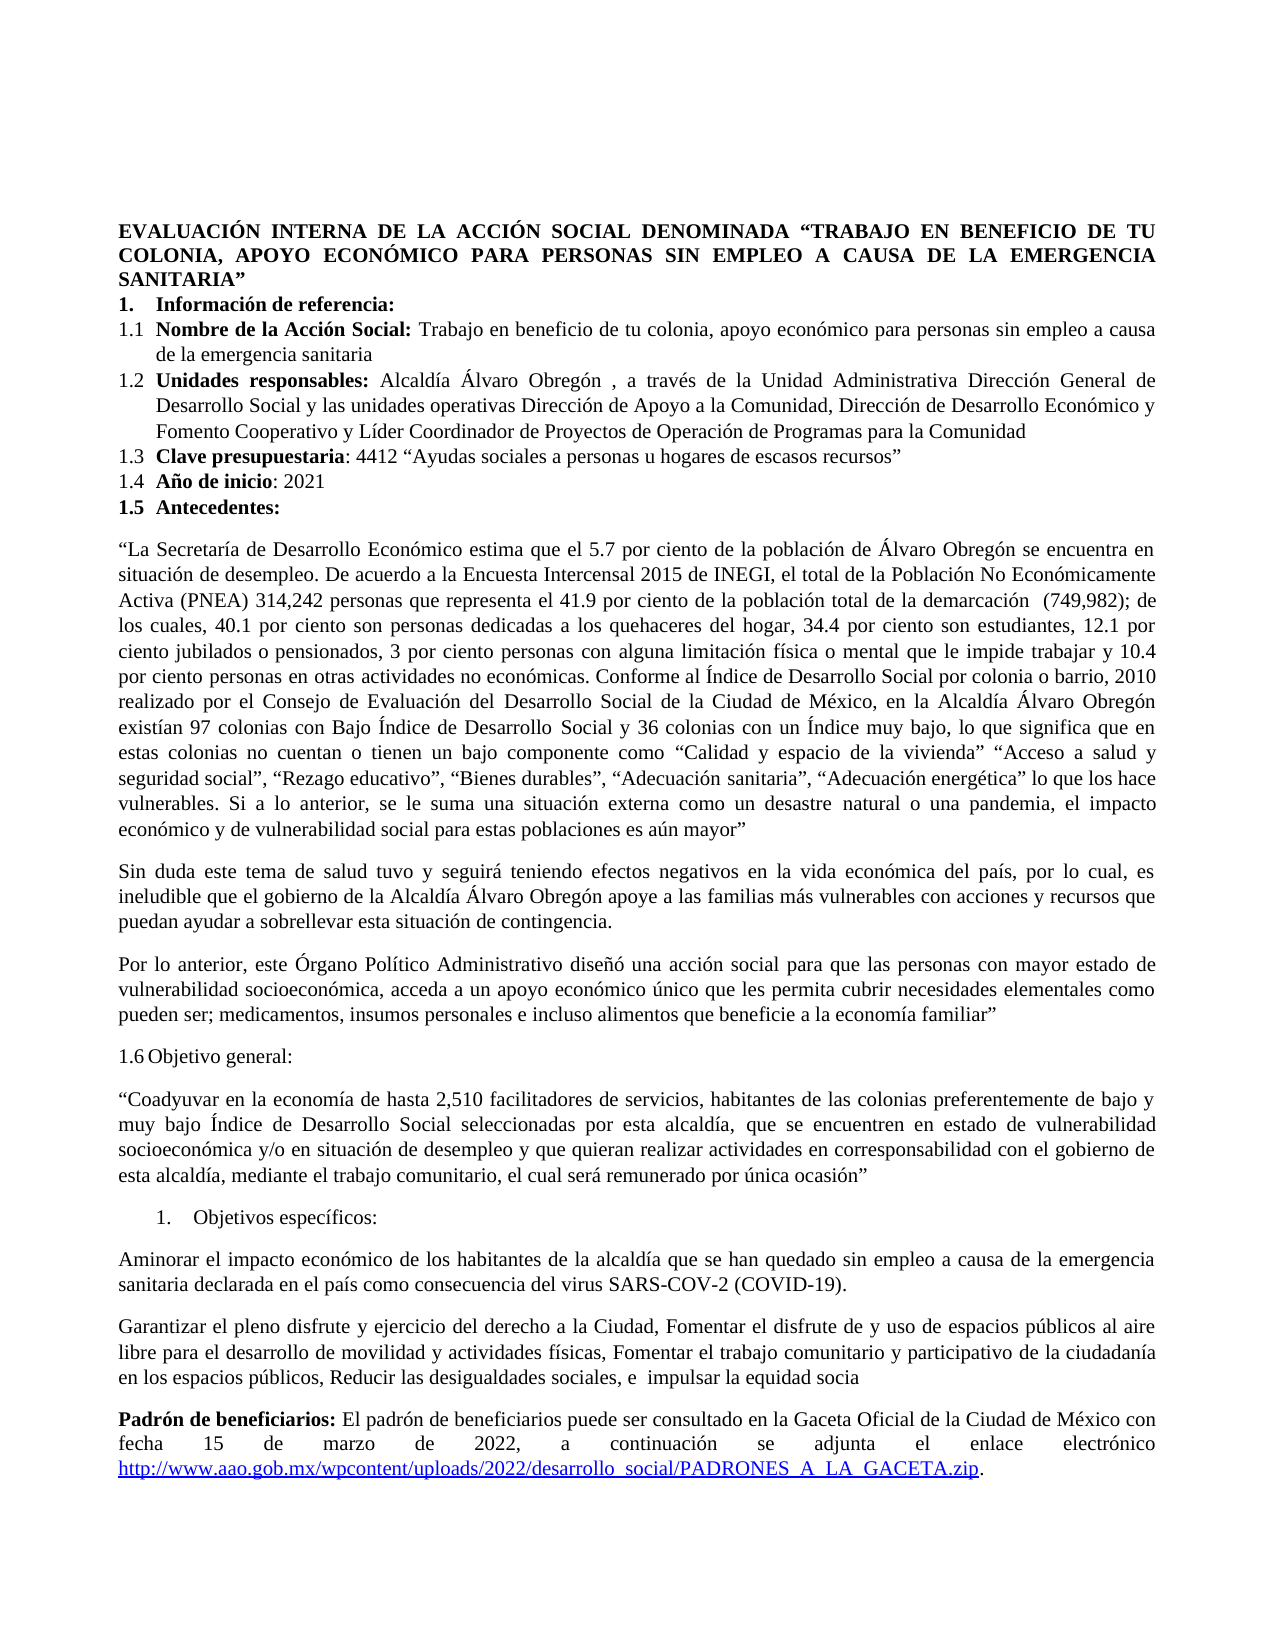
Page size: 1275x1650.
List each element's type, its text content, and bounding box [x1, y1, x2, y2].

list Antecedentes: [118, 495, 1157, 519]
text Garantizar el pleno disfrute y ejercicio del derecho a la Ciudad, Fomentar el disfrute de y uso de espacios públicos al aire libre para el desarrollo de movilidad y actividades físicas, Fomentar el trabajo comunitario y participativo de la ciudadanía en los espacios públicos, Reducir las desigualdades sociales, e impulsar la equidad socia [118, 1314, 1157, 1389]
text Por lo anterior, este Órgano Político Administrativo diseñó una acción social para que las personas con mayor estado de vulnerabilidad socioeconómica, acceda a un apoyo económico único que les permita cubrir necesidades elementales como pueden ser; medicamentos, insumos personales e incluso alimentos que beneficie a la economía familiar” [118, 951, 1157, 1026]
text EVALUACIÓN INTERNA DE LA ACCIÓN SOCIAL DENOMINADA “TRABAJO EN BENEFICIO DE TU COLONIA, APOYO ECONÓMICO PARA PERSONAS SIN EMPLEO A CAUSA DE LA EMERGENCIA SANITARIA” [118, 219, 1157, 291]
text Aminorar el impacto económico de los habitantes de la alcaldía que se han quedado sin empleo a causa de la emergencia sanitaria declarada en el país como consecuencia del virus SARS-COV-2 (COVID-19). [118, 1247, 1157, 1296]
list 1.6 Objetivo general: [118, 1044, 1157, 1068]
list Objetivos específicos: [156, 1205, 1157, 1229]
list Año de inicio: 2021 [118, 469, 1157, 493]
list Información de referencia: [118, 291, 1157, 316]
list Nombre de la Acción Social: Trabajo en beneficio de tu colonia, apoyo económico para personas sin empleo a causa de la emergencia sanitaria [118, 317, 1157, 366]
list Padrón de beneficiarios: El padrón de beneficiarios puede ser consultado en la Gaceta Oficial de la Ciudad de México con fecha 15 de marzo de 2022, a continuación se adjunta el enlace electrónico http://www.aao.gob.mx/wpcontent/uploads/2022/desarrollo_social/PADRONES_A_LA_GACETA.zip. [118, 1407, 1157, 1479]
text “La Secretaría de Desarrollo Económico estima que el 5.7 por ciento de la población de Álvaro Obregón se encuentra en situación de desempleo. De acuerdo a la Encuesta Intercensal 2015 de INEGI, el total de la Población No Económicamente Activa (PNEA) 314,242 personas que representa el 41.9 por ciento de la población total de la demarcación (749,982); de los cuales, 40.1 por ciento son personas dedicadas a los quehaceres del hogar, 34.4 por ciento son estudiantes, 12.1 por ciento jubilados o pensionados, 3 por ciento personas con alguna limitación física o mental que le impide trabajar y 10.4 por ciento personas en otras actividades no económicas. Conforme al Índice de Desarrollo Social por colonia o barrio, 2010 realizado por el Consejo de Evaluación del Desarrollo Social de la Ciudad de México, en la Alcaldía Álvaro Obregón existían 97 colonias con Bajo Índice de Desarrollo Social y 36 colonias con un Índice muy bajo, lo que significa que en estas colonias no cuentan o tienen un bajo componente como “Calidad y espacio de la vivienda” “Acceso a salud y seguridad social”, “Rezago educativo”, “Bienes durables”, “Adecuación sanitaria”, “Adecuación energética” lo que los hace vulnerables. Si a lo anterior, se le suma una situación externa como un desastre natural o una pandemia, el impacto económico y de vulnerabilidad social para estas poblaciones es aún mayor” [118, 537, 1157, 841]
list Clave presupuestaria: 4412 “Ayudas sociales a personas u hogares de escasos recursos” [118, 444, 1157, 468]
text “Coadyuvar en la economía de hasta 2,510 facilitadores de servicios, habitantes de las colonias preferentemente de bajo y muy bajo Índice de Desarrollo Social seleccionadas por esta alcaldía, que se encuentren en estado de vulnerabilidad socioeconómica y/o en situación de desempleo y que quieran realizar actividades en corresponsabilidad con el gobierno de esta alcaldía, mediante el trabajo comunitario, el cual será remunerado por única ocasión” [118, 1086, 1157, 1187]
text Sin duda este tema de salud tuvo y seguirá teniendo efectos negativos en la vida económica del país, por lo cual, es ineludible que el gobierno de la Alcaldía Álvaro Obregón apoye a las familias más vulnerables con acciones y recursos que puedan ayudar a sobrellevar esta situación de contingencia. [118, 858, 1157, 933]
list Unidades responsables: Alcaldía Álvaro Obregón , a través de la Unidad Administrativa Dirección General de Desarrollo Social y las unidades operativas Dirección de Apoyo a la Comunidad, Dirección de Desarrollo Económico y Fomento Cooperativo y Líder Coordinador de Proyectos de Operación de Programas para la Comunidad [118, 368, 1157, 443]
